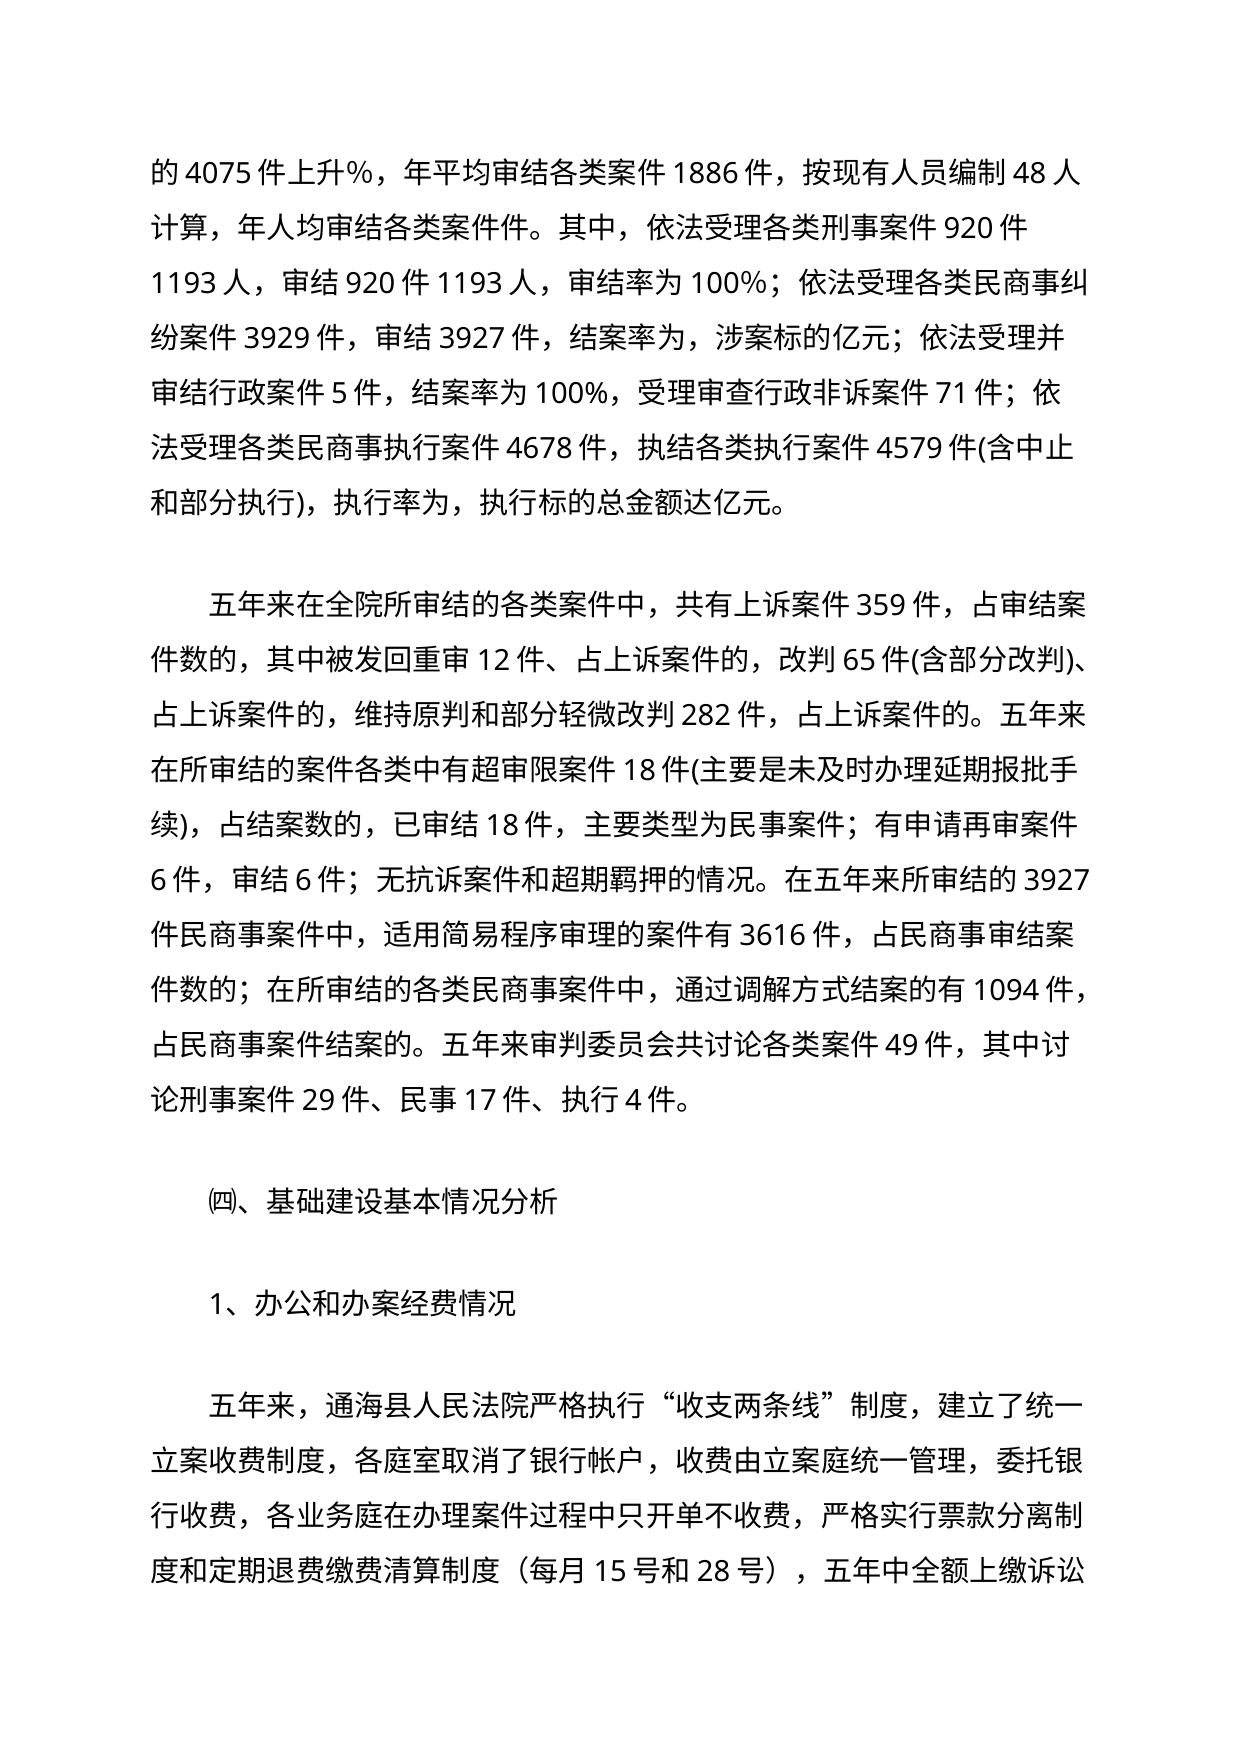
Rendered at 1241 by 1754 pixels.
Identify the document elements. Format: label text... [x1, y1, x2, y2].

text 五年来在全院所审结的各类案件中，共有上诉案件359件，占审结案件数的，其中被发回重审12件、占上诉案件的，改判65件(含部分改判)、占上诉案件的，维持原判和部分轻微改判282件，占上诉案件的。五年来在所审结的案件各类中有超审限案件18件(主要是未及时办理延期报批手续)，占结案数的，已审结18件，主要类型为民事案件；有申请再审案件6件，审结6件；无抗诉案件和超期羁押的情况。在五年来所审结的3927件民商事案件中，适用简易程序审理的案件有3616件，占民商事审结案件数的；在所审结的各类民商事案件中，通过调解方式结案的有1094件，占民商事案件结案的。五年来审判委员会共讨论各类案件49件，其中讨论刑事案件29件、民事17件、执行4件。 [150, 582, 1090, 1119]
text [150, 150, 1090, 522]
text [150, 1383, 1090, 1590]
text ㈣、基础建设基本情况分析 [150, 1179, 1090, 1221]
text 1、办公和办案经费情况 [150, 1281, 1090, 1323]
